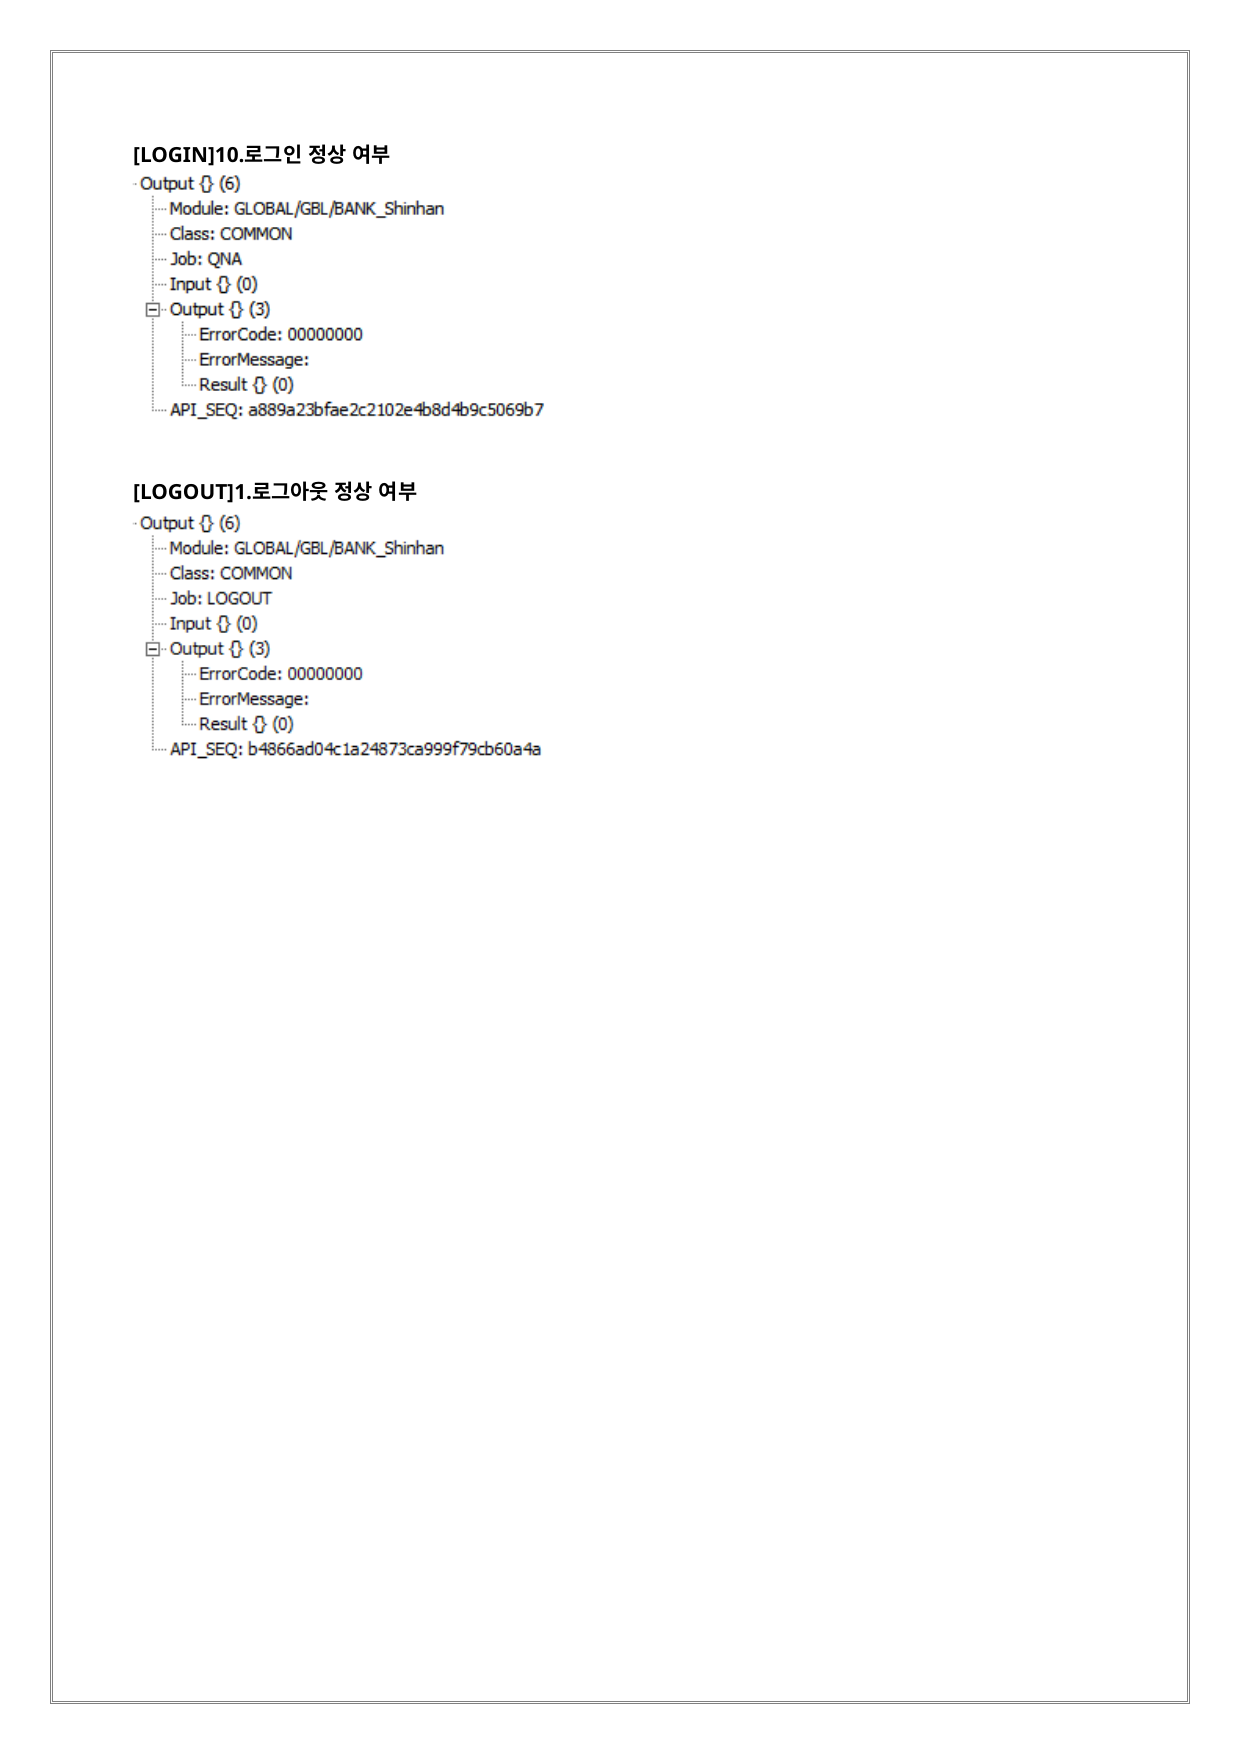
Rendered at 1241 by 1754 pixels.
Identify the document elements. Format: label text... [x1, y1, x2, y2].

text [LOGOUT]1.로그아웃 정상 여부 [133, 472, 1107, 509]
picture [132, 171, 555, 424]
text [LOGIN]10.로그인 정상 여부 [133, 134, 1107, 172]
picture [132, 509, 547, 768]
